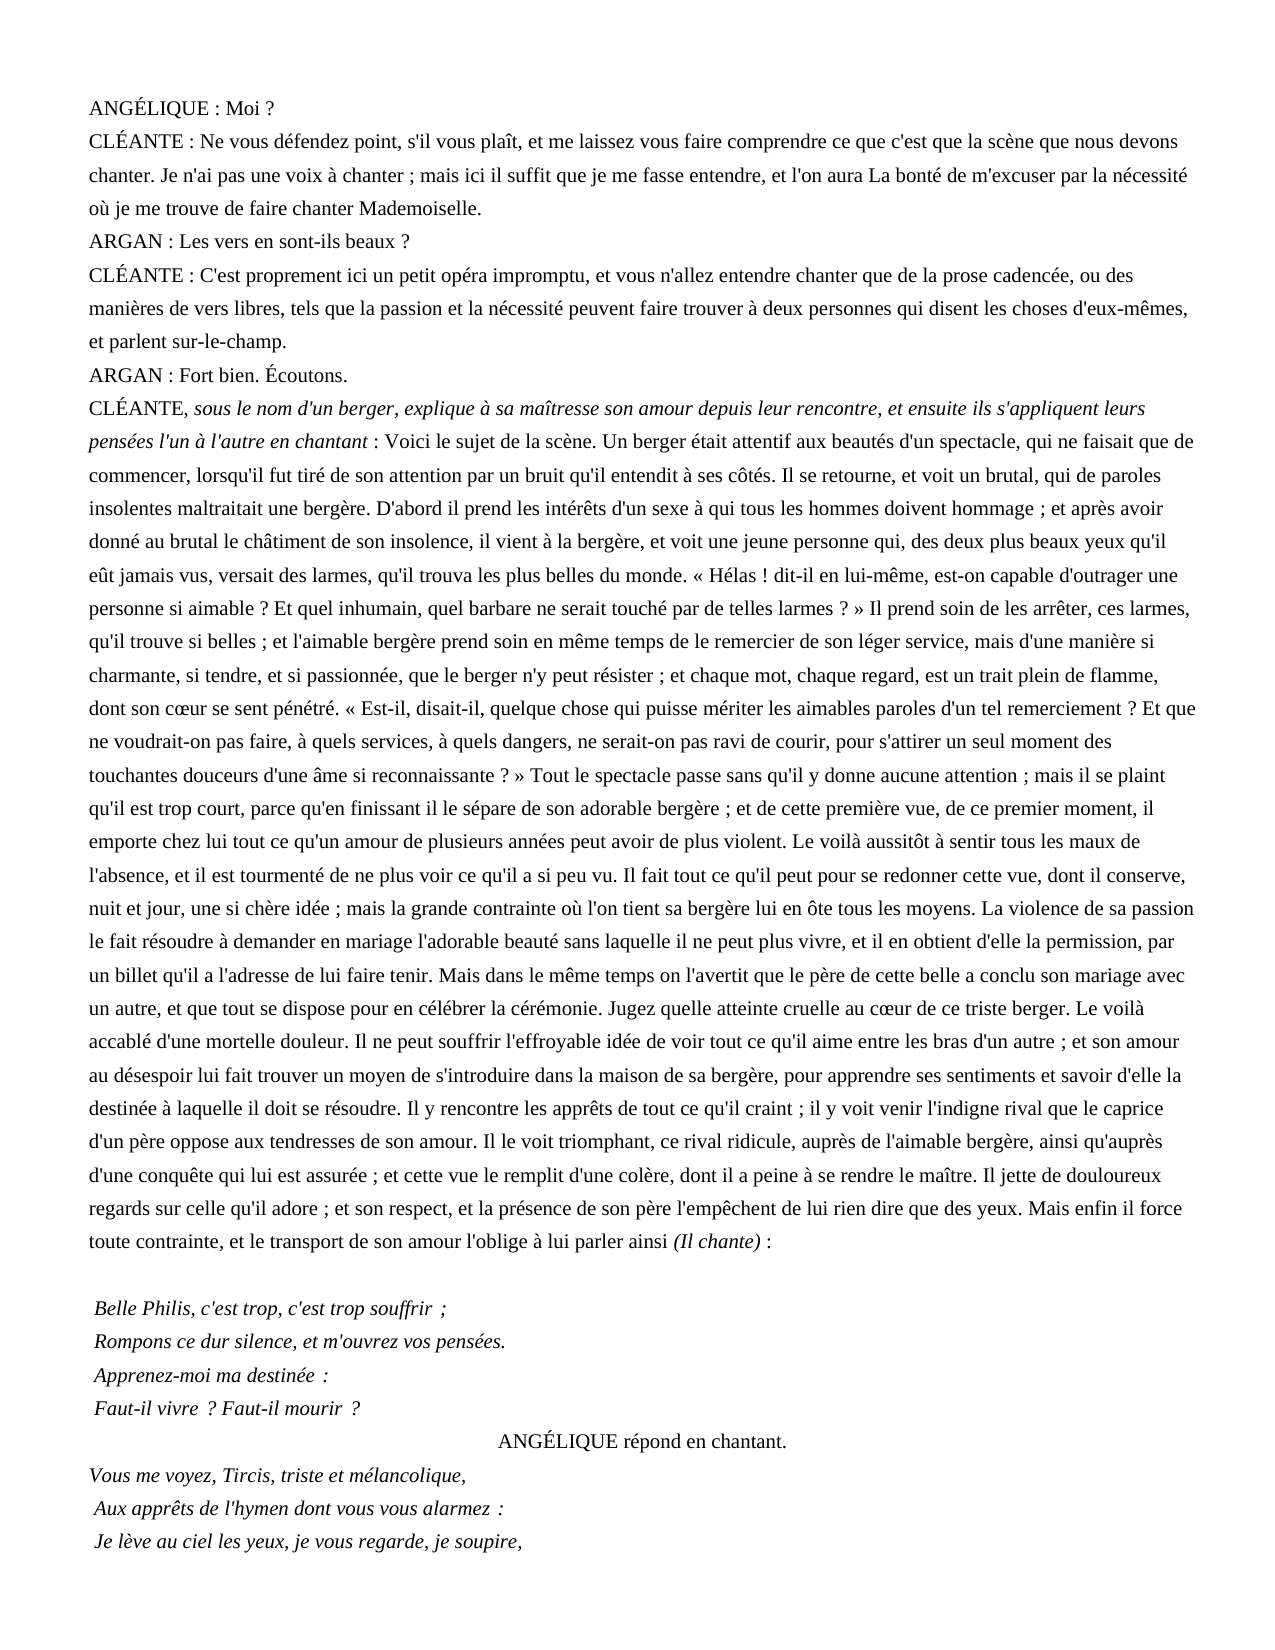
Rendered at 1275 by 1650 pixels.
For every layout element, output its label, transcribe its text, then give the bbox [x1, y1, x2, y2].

text ANGÉLIQUE : Moi ? [89, 89, 1196, 122]
text CLÉANTE, sous le nom d'un berger, explique à sa maîtresse son amour depuis leur rencontre, et ensuite ils s'appliquent leurs pensées l'un à l'autre en chantant : Voici le sujet de la scène. Un berger était attentif aux beautés d'un spectacle, qui ne faisait que de commencer, lorsqu'il fut tiré de son attention par un bruit qu'il entendit à ses côtés. Il se retourne, et voit un brutal, qui de paroles insolentes maltraitait une bergère. D'abord il prend les intérêts d'un sexe à qui tous les hommes doivent hommage ; et après avoir donné au brutal le châtiment de son insolence, il vient à la bergère, et voit une jeune personne qui, des deux plus beaux yeux qu'il eût jamais vus, versait des larmes, qu'il trouva les plus belles du monde. « Hélas ! dit-il en lui-même, est-on capable d'outrager une personne si aimable ? Et quel inhumain, quel barbare ne serait touché par de telles larmes ? » Il prend soin de les arrêter, ces larmes, qu'il trouve si belles ; et l'aimable bergère prend soin en même temps de le remercier de son léger service, mais d'une manière si charmante, si tendre, et si passionnée, que le berger n'y peut résister ; et chaque mot, chaque regard, est un trait plein de flamme, dont son cœur se sent pénétré. « Est-il, disait-il, quelque chose qui puisse mériter les aimables paroles d'un tel remerciement ? Et que ne voudrait-on pas faire, à quels services, à quels dangers, ne serait-on pas ravi de courir, pour s'attirer un seul moment des touchantes douceurs d'une âme si reconnaissante ? » Tout le spectacle passe sans qu'il y donne aucune attention ; mais il se plaint qu'il est trop court, parce qu'en finissant il le sépare de son adorable bergère ; et de cette première vue, de ce premier moment, il emporte chez lui tout ce qu'un amour de plusieurs années peut avoir de plus violent. Le voilà aussitôt à sentir tous les maux de l'absence, et il est tourmenté de ne plus voir ce qu'il a si peu vu. Il fait tout ce qu'il peut pour se redonner cette vue, dont il conserve, nuit et jour, une si chère idée ; mais la grande contrainte où l'on tient sa bergère lui en ôte tous les moyens. La violence de sa passion le fait résoudre à demander en mariage l'adorable beauté sans laquelle il ne peut plus vivre, et il en obtient d'elle la permission, par un billet qu'il a l'adresse de lui faire tenir. Mais dans le même temps on l'avertit que le père de cette belle a conclu son mariage avec un autre, et que tout se dispose pour en célébrer la cérémonie. Jugez quelle atteinte cruelle au cœur de ce triste berger. Le voilà accablé d'une mortelle douleur. Il ne peut souffrir l'effroyable idée de voir tout ce qu'il aime entre les bras d'un autre ; et son amour au désespoir lui fait trouver un moyen de s'introduire dans la maison de sa bergère, pour apprendre ses sentiments et savoir d'elle la destinée à laquelle il doit se résoudre. Il y rencontre les apprêts de tout ce qu'il craint ; il y voit venir l'indigne rival que le caprice d'un père oppose aux tendresses de son amour. Il le voit triomphant, ce rival ridicule, auprès de l'aimable bergère, ainsi qu'auprès d'une conquête qui lui est assurée ; et cette vue le remplit d'une colère, dont il a peine à se rendre le maître. Il jette de douloureux regards sur celle qu'il adore ; et son respect, et la présence de son père l'empêchent de lui rien dire que des yeux. Mais enfin il force toute contrainte, et le transport de son amour l'oblige à lui parler ainsi (Il chante) : [89, 389, 1196, 1255]
text CLÉANTE : Ne vous défendez point, s'il vous plaît, et me laissez vous faire comprendre ce que c'est que la scène que nous devons chanter. Je n'ai pas une voix à chanter ; mais ici il suffit que je me fasse entendre, et l'on aura La bonté de m'excuser par la nécessité où je me trouve de faire chanter Mademoiselle. [89, 122, 1196, 222]
text CLÉANTE : C'est proprement ici un petit opéra impromptu, et vous n'allez entendre chanter que de la prose cadencée, ou des manières de vers libres, tels que la passion et la nécessité peuvent faire trouver à deux personnes qui disent les choses d'eux-mêmes, et parlent sur-le-champ. [89, 255, 1196, 355]
text Aux apprêts de l'hymen dont vous vous alarmez : [89, 1489, 1196, 1522]
text ANGÉLIQUE répond en chantant. [89, 1422, 1196, 1455]
text Belle Philis, c'est trop, c'est trop souffrir ; [89, 1289, 1196, 1322]
text Vous me voyez, Tircis, triste et mélancolique, [89, 1455, 1196, 1489]
text Rompons ce dur silence, et m'ouvrez vos pensées. [89, 1322, 1196, 1355]
text Apprenez-moi ma destinée : [89, 1355, 1196, 1389]
text Je lève au ciel les yeux, je vous regarde, je soupire, [89, 1522, 1196, 1555]
text ARGAN : Fort bien. Écoutons. [89, 355, 1196, 389]
text Faut-il vivre ? Faut-il mourir ? [89, 1389, 1196, 1422]
text ARGAN : Les vers en sont-ils beaux ? [89, 222, 1196, 255]
